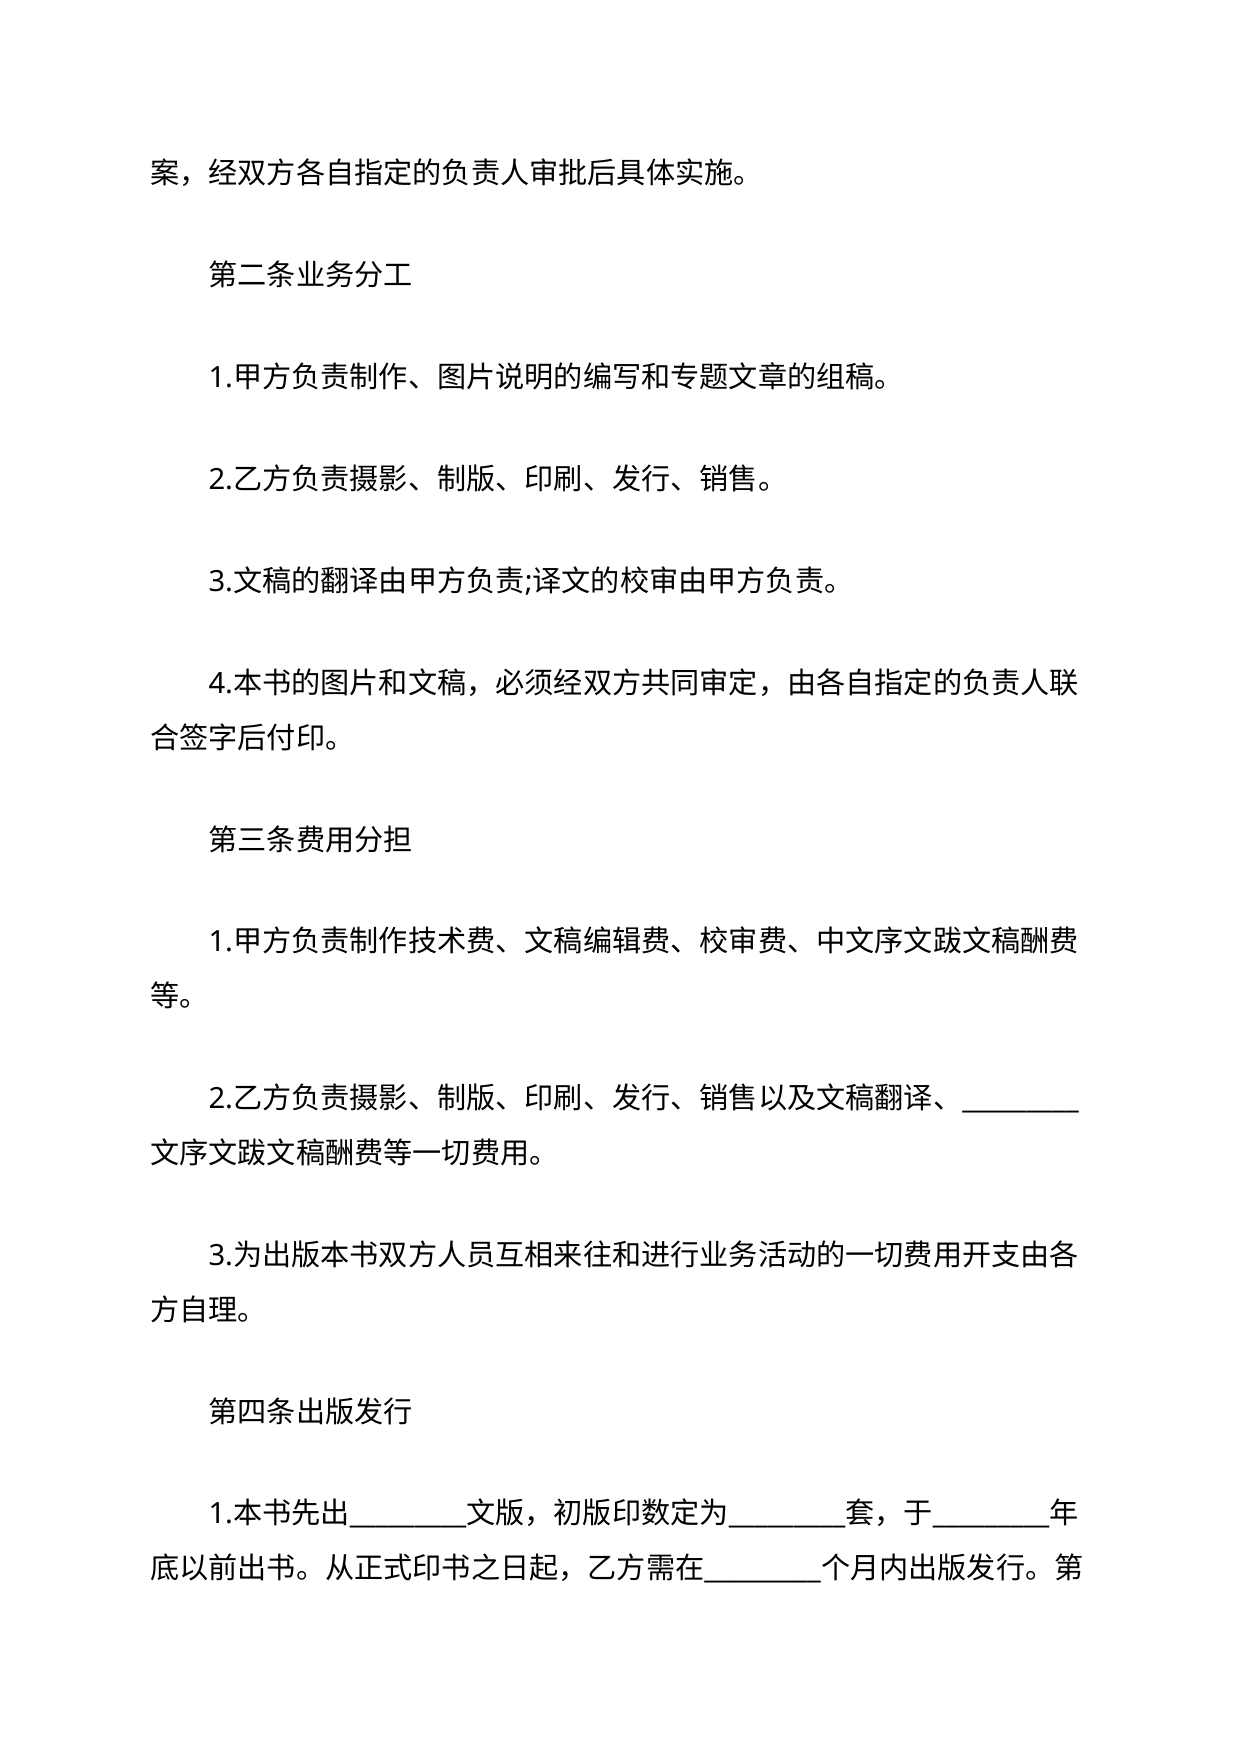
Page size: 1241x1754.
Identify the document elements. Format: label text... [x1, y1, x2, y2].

text 3.为出版本书双方人员互相来往和进行业务活动的一切费用开支由各方自理。 [150, 1232, 1090, 1329]
text 2.乙方负责摄影、制版、印刷、发行、销售以及文稿翻译、_________文序文跋文稿酬费等一切费用。 [150, 1075, 1090, 1172]
text 第三条费用分担 [150, 816, 1090, 858]
text 4.本书的图片和文稿，必须经双方共同审定，由各自指定的负责人联合签字后付印。 [150, 659, 1090, 757]
text 1.甲方负责制作技术费、文稿编辑费、校审费、中文序文跋文稿酬费等。 [150, 918, 1090, 1015]
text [150, 150, 1090, 192]
text 1.甲方负责制作、图片说明的编写和专题文章的组稿。 [150, 353, 1090, 396]
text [150, 1490, 1090, 1587]
text 2.乙方负责摄影、制版、印刷、发行、销售。 [150, 456, 1090, 498]
text 第二条业务分工 [150, 252, 1090, 294]
text 第四条出版发行 [150, 1388, 1090, 1431]
text 3.文稿的翻译由甲方负责;译文的校审由甲方负责。 [150, 557, 1090, 600]
